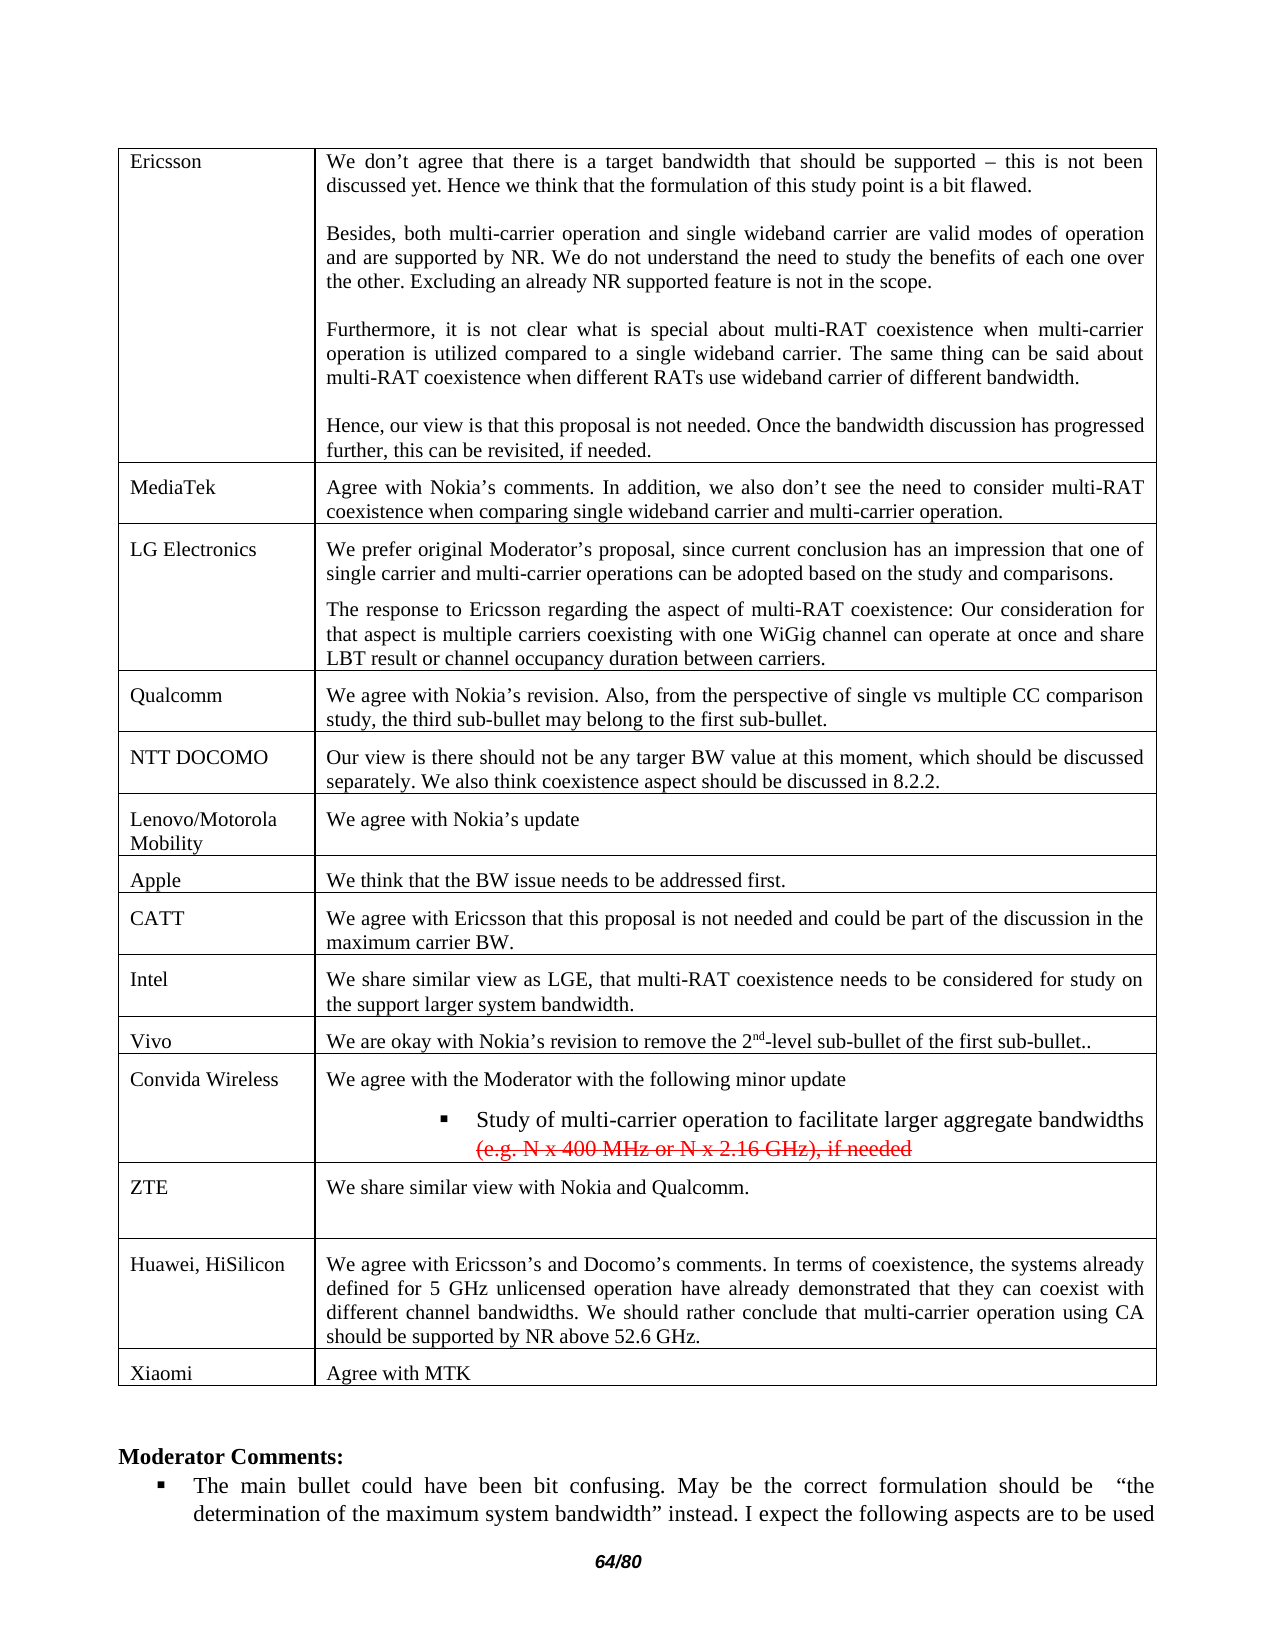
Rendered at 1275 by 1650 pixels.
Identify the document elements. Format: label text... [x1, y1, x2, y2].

table_cell Intel [119, 955, 314, 1016]
table_cell We agree with Nokia’s update [316, 794, 1156, 854]
table_cell MediaTek [119, 463, 314, 523]
text Moderator Comments: [118, 1443, 1157, 1470]
table_cell Vivo [119, 1017, 314, 1053]
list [156, 1472, 1157, 1527]
table_cell Qualcomm [119, 671, 314, 731]
table_cell Lenovo/Motorola Mobility [119, 794, 314, 854]
table_cell NTT DOCOMO [119, 732, 314, 793]
table_cell Xiaomi [119, 1349, 314, 1385]
table_cell We agree with Nokia’s revision. Also, from the perspective of single vs multiple CC comparison study, the third sub-bullet may belong to the first sub-bullet. [316, 671, 1156, 731]
table_cell Ericsson [119, 149, 314, 462]
table_cell We think that the BW issue needs to be addressed first. [316, 856, 1156, 892]
table_cell We don’t agree that there is a target bandwidth that should be supported – this is not been discussed yet. Hence we think that the formulation of this study point is a bit flawed. Besides, both multi-carrier operation and single wideband carrier are valid modes of operation and are supported by NR. We do not understand the need to study the benefits of each one over the other. Excluding an already NR supported feature is not in the scope. Furthermore, it is not clear what is special about multi-RAT coexistence when multi-carrier operation is utilized compared to a single wideband carrier. The same thing can be said about multi-RAT coexistence when different RATs use wideband carrier of different bandwidth. Hence, our view is that this proposal is not needed. Once the bandwidth discussion has progressed further, this can be revisited, if needed. [316, 149, 1156, 462]
table_cell We are okay with Nokia’s revision to remove the 2nd-level sub-bullet of the first sub-bullet.. [316, 1017, 1156, 1053]
table_cell Apple [119, 856, 314, 892]
table_cell We agree with the Moderator with the following minor update Study of multi-carrier operation to facilitate larger aggregate bandwidths (e.g. N x 400 MHz or N x 2.16 GHz), if needed [316, 1054, 1156, 1162]
table_cell Convida Wireless [119, 1054, 314, 1162]
table_cell We agree with Ericsson that this proposal is not needed and could be part of the discussion in the maximum carrier BW. [316, 893, 1156, 954]
table_cell Agree with MTK [316, 1349, 1156, 1385]
table_cell We prefer original Moderator’s proposal, since current conclusion has an impression that one of single carrier and multi-carrier operations can be adopted based on the study and comparisons. The response to Ericsson regarding the aspect of multi-RAT coexistence: Our consideration for that aspect is multiple carriers coexisting with one WiGig channel can operate at once and share LBT result or channel occupancy duration between carriers. [316, 524, 1156, 669]
table_cell We share similar view as LGE, that multi-RAT coexistence needs to be considered for study on the support larger system bandwidth. [316, 955, 1156, 1016]
table_cell We share similar view with Nokia and Qualcomm. [316, 1163, 1156, 1238]
table_cell Agree with Nokia’s comments. In addition, we also don’t see the need to consider multi-RAT coexistence when comparing single wideband carrier and multi-carrier operation. [316, 463, 1156, 523]
table_cell ZTE [119, 1163, 314, 1238]
table_cell Huawei, HiSilicon [119, 1239, 314, 1348]
table_cell Our view is there should not be any targer BW value at this moment, which should be discussed separately. We also think coexistence aspect should be discussed in 8.2.2. [316, 732, 1156, 793]
table_cell We agree with Ericsson’s and Docomo’s comments. In terms of coexistence, the systems already defined for 5 GHz unlicensed operation have already demonstrated that they can coexist with different channel bandwidths. We should rather conclude that multi-carrier operation using CA should be supported by NR above 52.6 GHz. [316, 1239, 1156, 1348]
table_cell CATT [119, 893, 314, 954]
table_cell LG Electronics [119, 524, 314, 669]
